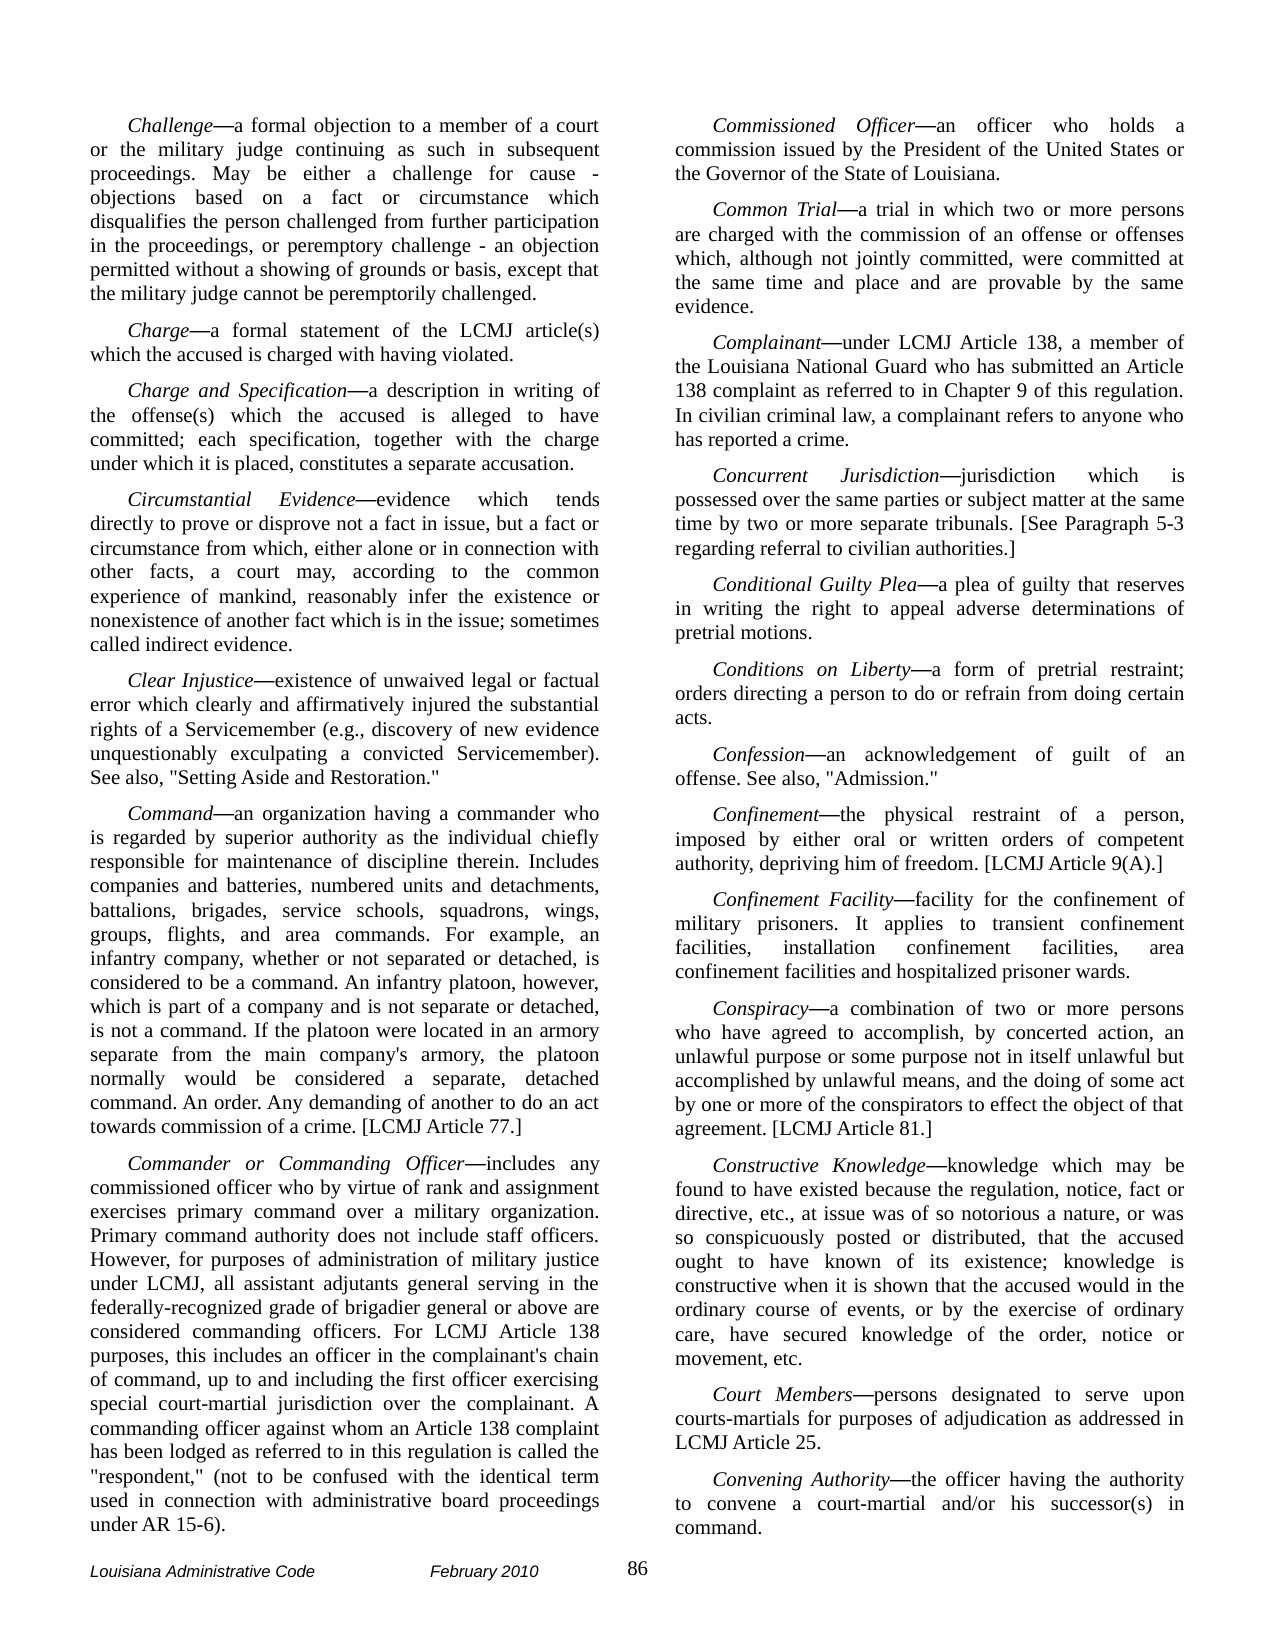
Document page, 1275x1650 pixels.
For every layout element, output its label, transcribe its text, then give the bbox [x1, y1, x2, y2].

text Confinement―the physical restraint of a person, imposed by either oral or written orders of competent authority, depriving him of freedom. [LCMJ Article 9(A).] [675, 802, 1185, 874]
text Circumstantial Evidence―evidence which tends directly to prove or disprove not a fact in issue, but a fact or circumstance from which, either alone or in connection with other facts, a court may, according to the common experience of mankind, reasonably infer the existence or nonexistence of another fact which is in the issue; sometimes called indirect evidence. [90, 487, 600, 656]
text Confinement Facility―facility for the confinement of military prisoners. It applies to transient confinement facilities, installation confinement facilities, area confinement facilities and hospitalized prisoner wards. [675, 887, 1185, 983]
text Complainant―under LCMJ Article 138, a member of the Louisiana National Guard who has submitted an Article 138 complaint as referred to in Chapter 9 of this regulation. In civilian criminal law, a complainant refers to anyone who has reported a crime. [675, 330, 1185, 451]
text Convening Authority―the officer having the authority to convene a court-martial and/or his successor(s) in command. [675, 1467, 1185, 1539]
text Command―an organization having a commander who is regarded by superior authority as the individual chiefly responsible for maintenance of discipline therein. Includes companies and batteries, numbered units and detachments, battalions, brigades, service schools, squadrons, wings, groups, flights, and area commands. For example, an infantry company, whether or not separated or detached, is considered to be a command. An infantry platoon, however, which is part of a company and is not separate or detached, is not a command. If the platoon were located in an armory separate from the main company's armory, the platoon normally would be considered a separate, detached command. An order. Any demanding of another to do an act towards commission of a crime. [LCMJ Article 77.] [90, 801, 600, 1138]
text Commissioned Officer―an officer who holds a commission issued by the President of the United States or the Governor of the State of Louisiana. [675, 112, 1185, 185]
text Challenge―a formal objection to a member of a court or the military judge continuing as such in subsequent proceedings. May be either a challenge for cause - objections based on a fact or circumstance which disqualifies the person challenged from further participation in the proceedings, or peremptory challenge - an objection permitted without a showing of grounds or basis, except that the military judge cannot be peremptorily challenged. [90, 112, 600, 305]
text Conditions on Liberty―a form of pretrial restraint; orders directing a person to do or refrain from doing certain acts. [675, 657, 1185, 729]
text Confession―an acknowledgement of guilt of an offense. See also, "Admission." [675, 742, 1185, 790]
text Commander or Commanding Officer―includes any commissioned officer who by virtue of rank and assignment exercises primary command over a military organization. Primary command authority does not include staff officers. However, for purposes of administration of military justice under LCMJ, all assistant adjutants general serving in the federally-recognized grade of brigadier general or above are considered commanding officers. For LCMJ Article 138 purposes, this includes an officer in the complainant's chain of command, up to and including the first officer exercising special court-martial jurisdiction over the complainant. A commanding officer against whom an Article 138 complaint has been lodged as referred to in this regulation is called the "respondent," (not to be confused with the identical term used in connection with administrative board proceedings under AR 15-6). [90, 1151, 600, 1536]
text Clear Injustice―existence of unwaived legal or factual error which clearly and affirmatively injured the substantial rights of a Servicemember (e.g., discovery of new evidence unquestionably exculpating a convicted Servicemember). See also, "Setting Aside and Restoration." [90, 668, 600, 789]
text Court Members―persons designated to serve upon courts-martials for purposes of adjudication as addressed in LCMJ Article 25. [675, 1382, 1185, 1454]
text Conditional Guilty Plea―a plea of guilty that reserves in writing the right to appeal adverse determinations of pretrial motions. [675, 572, 1185, 644]
text Charge―a formal statement of the LCMJ article(s) which the accused is charged with having violated. [90, 318, 600, 366]
text Constructive Knowledge―knowledge which may be found to have existed because the regulation, notice, fact or directive, etc., at issue was of so notorious a nature, or was so conspicuously posted or distributed, that the accused ought to have known of its existence; knowledge is constructive when it is shown that the accused would in the ordinary course of events, or by the exercise of ordinary care, have secured knowledge of the order, notice or movement, etc. [675, 1153, 1185, 1369]
text Concurrent Jurisdiction―jurisdiction which is possessed over the same parties or subject matter at the same time by two or more separate tribunals. [See Paragraph 5-3 regarding referral to civilian authorities.] [675, 463, 1185, 559]
text Charge and Specification―a description in writing of the offense(s) which the accused is alleged to have committed; each specification, together with the charge under which it is placed, constitutes a separate accusation. [90, 378, 600, 475]
text Conspiracy―a combination of two or more persons who have agreed to accomplish, by concerted action, an unlawful purpose or some purpose not in itself unlawful but accomplished by unlawful means, and the doing of some act by one or more of the conspirators to effect the object of that agreement. [LCMJ Article 81.] [675, 996, 1185, 1140]
text Common Trial―a trial in which two or more persons are charged with the commission of an offense or offenses which, although not jointly committed, were committed at the same time and place and are provable by the same evidence. [675, 197, 1185, 318]
